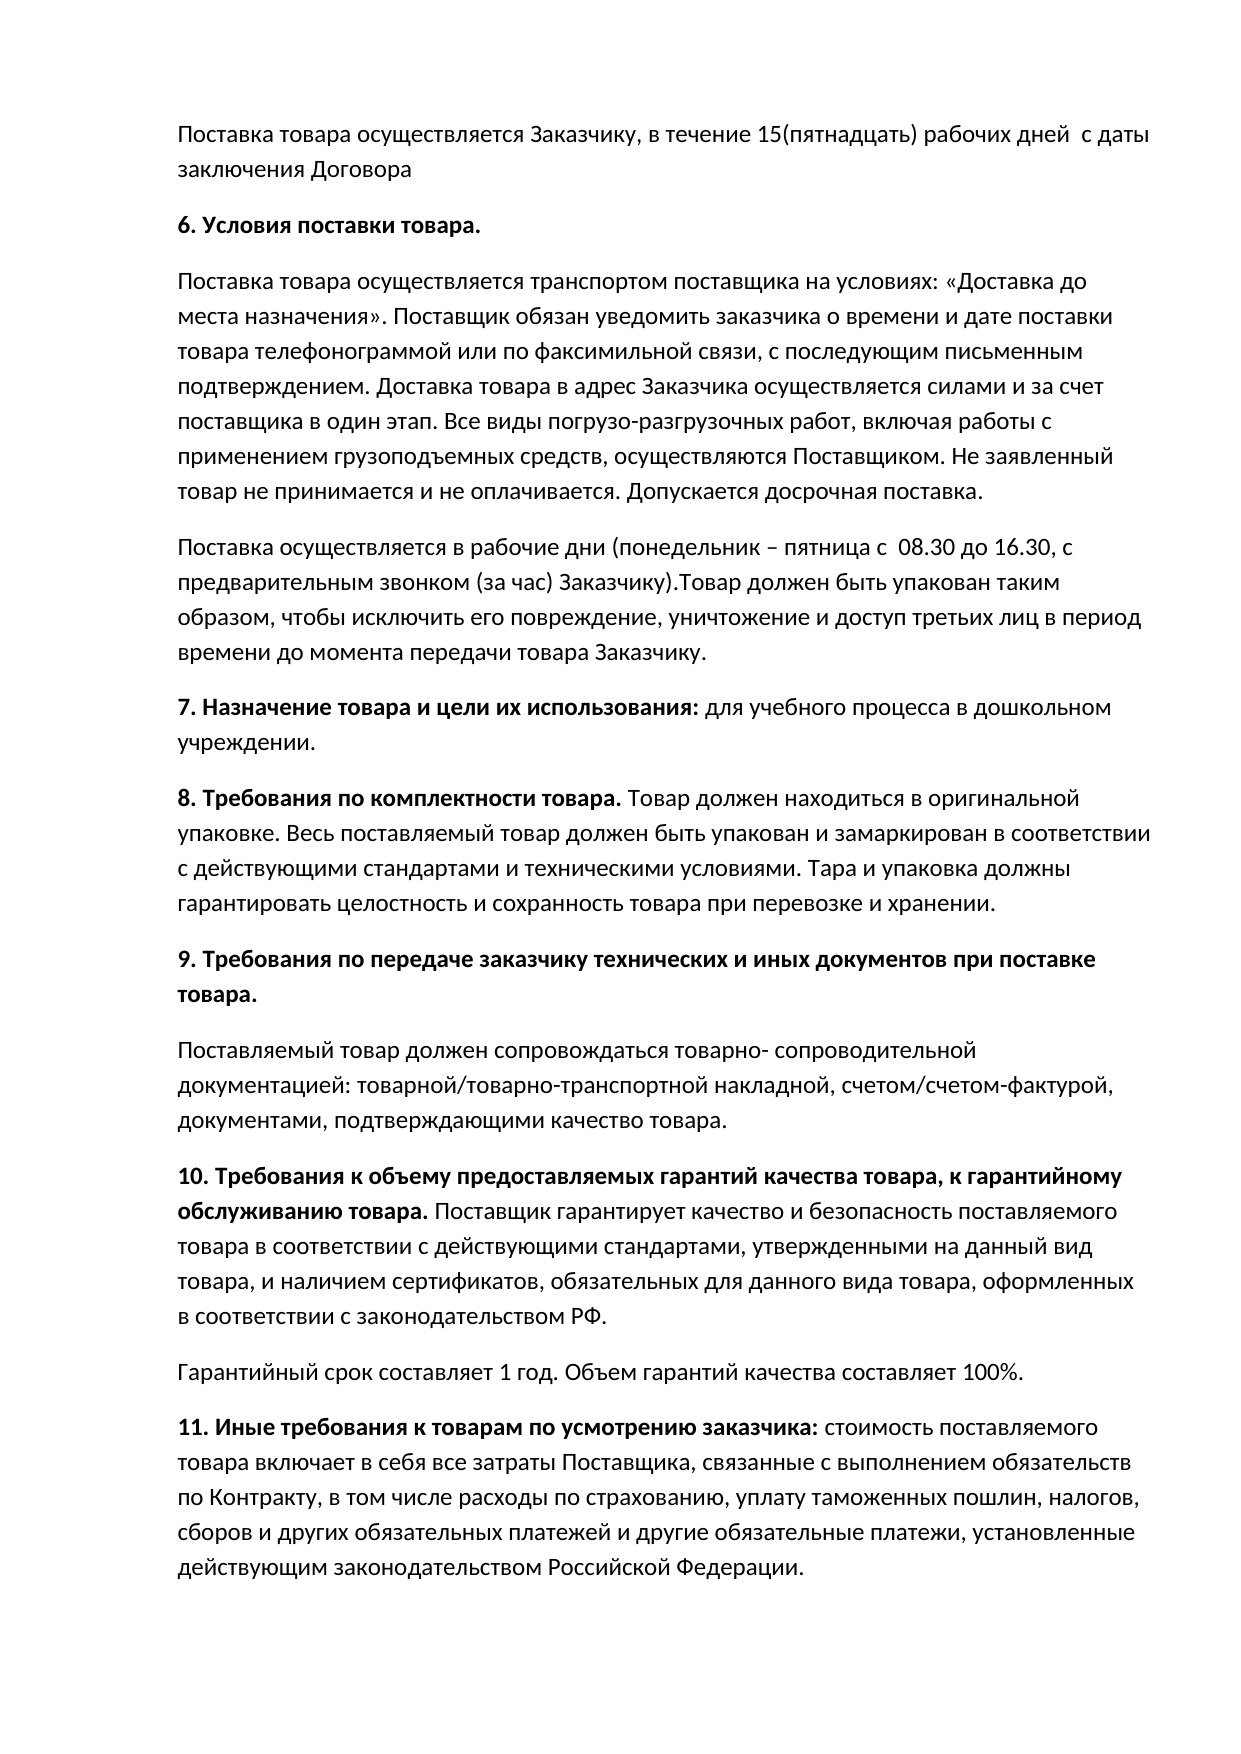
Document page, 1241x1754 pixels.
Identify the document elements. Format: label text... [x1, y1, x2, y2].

text Поставка товара осуществляется Заказчику, в течение 15(пятнадцать) рабочих дней с даты заключения Договора [177, 118, 1152, 184]
text 7. Назначение товара и цели их использования: для учебного процесса в дошкольном учреждении. [177, 691, 1152, 757]
text Гарантийный срок составляет 1 год. Объем гарантий качества составляет 100%. [177, 1356, 1152, 1386]
text Поставка осуществляется в рабочие дни (понедельник – пятница с 08.30 до 16.30, с предварительным звонком (за час) Заказчику).Товар должен быть упакован таким образом, чтобы исключить его повреждение, уничтожение и доступ третьих лиц в период времени до момента передачи товара Заказчику. [177, 531, 1152, 666]
text Поставка товара осуществляется транспортом поставщика на условиях: «Доставка до места назначения». Поставщик обязан уведомить заказчика о времени и дате поставки товара телефонограммой или по факсимильной связи, с последующим письменным подтверждением. Доставка товара в адрес Заказчика осуществляется силами и за счет поставщика в один этап. Все виды погрузо-разгрузочных работ, включая работы с применением грузоподъемных средств, осуществляются Поставщиком. Не заявленный товар не принимается и не оплачивается. Допускается досрочная поставка. [177, 265, 1152, 505]
text Поставляемый товар должен сопровождаться товарно- сопроводительной документацией: товарной/товарно-транспортной накладной, счетом/счетом-фактурой, документами, подтверждающими качество товара. [177, 1034, 1152, 1134]
text 8. Требования по комплектности товара. Товар должен находиться в оригинальной упаковке. Весь поставляемый товар должен быть упакован и замаркирован в соответствии с действующими стандартами и техническими условиями. Тара и упаковка должны гарантировать целостность и сохранность товара при перевозке и хранении. [177, 782, 1152, 918]
text 11. Иные требования к товарам по усмотрению заказчика: стоимость поставляемого товара включает в себя все затраты Поставщика, связанные с выполнением обязательств по Контракту, в том числе расходы по страхованию, уплату таможенных пошлин, налогов, сборов и других обязательных платежей и другие обязательные платежи, установленные действующим законодательством Российской Федерации. [177, 1411, 1152, 1582]
text 6. Условия поставки товара. [177, 209, 1152, 239]
text 10. Требования к объему предоставляемых гарантий качества товара, к гарантийному обслуживанию товара. Поставщик гарантирует качество и безопасность поставляемого товара в соответствии с действующими стандартами, утвержденными на данный вид товара, и наличием сертификатов, обязательных для данного вида товара, оформленных в соответствии с законодательством РФ. [177, 1160, 1152, 1330]
text 9. Требования по передаче заказчику технических и иных документов при поставке товара. [177, 943, 1152, 1009]
